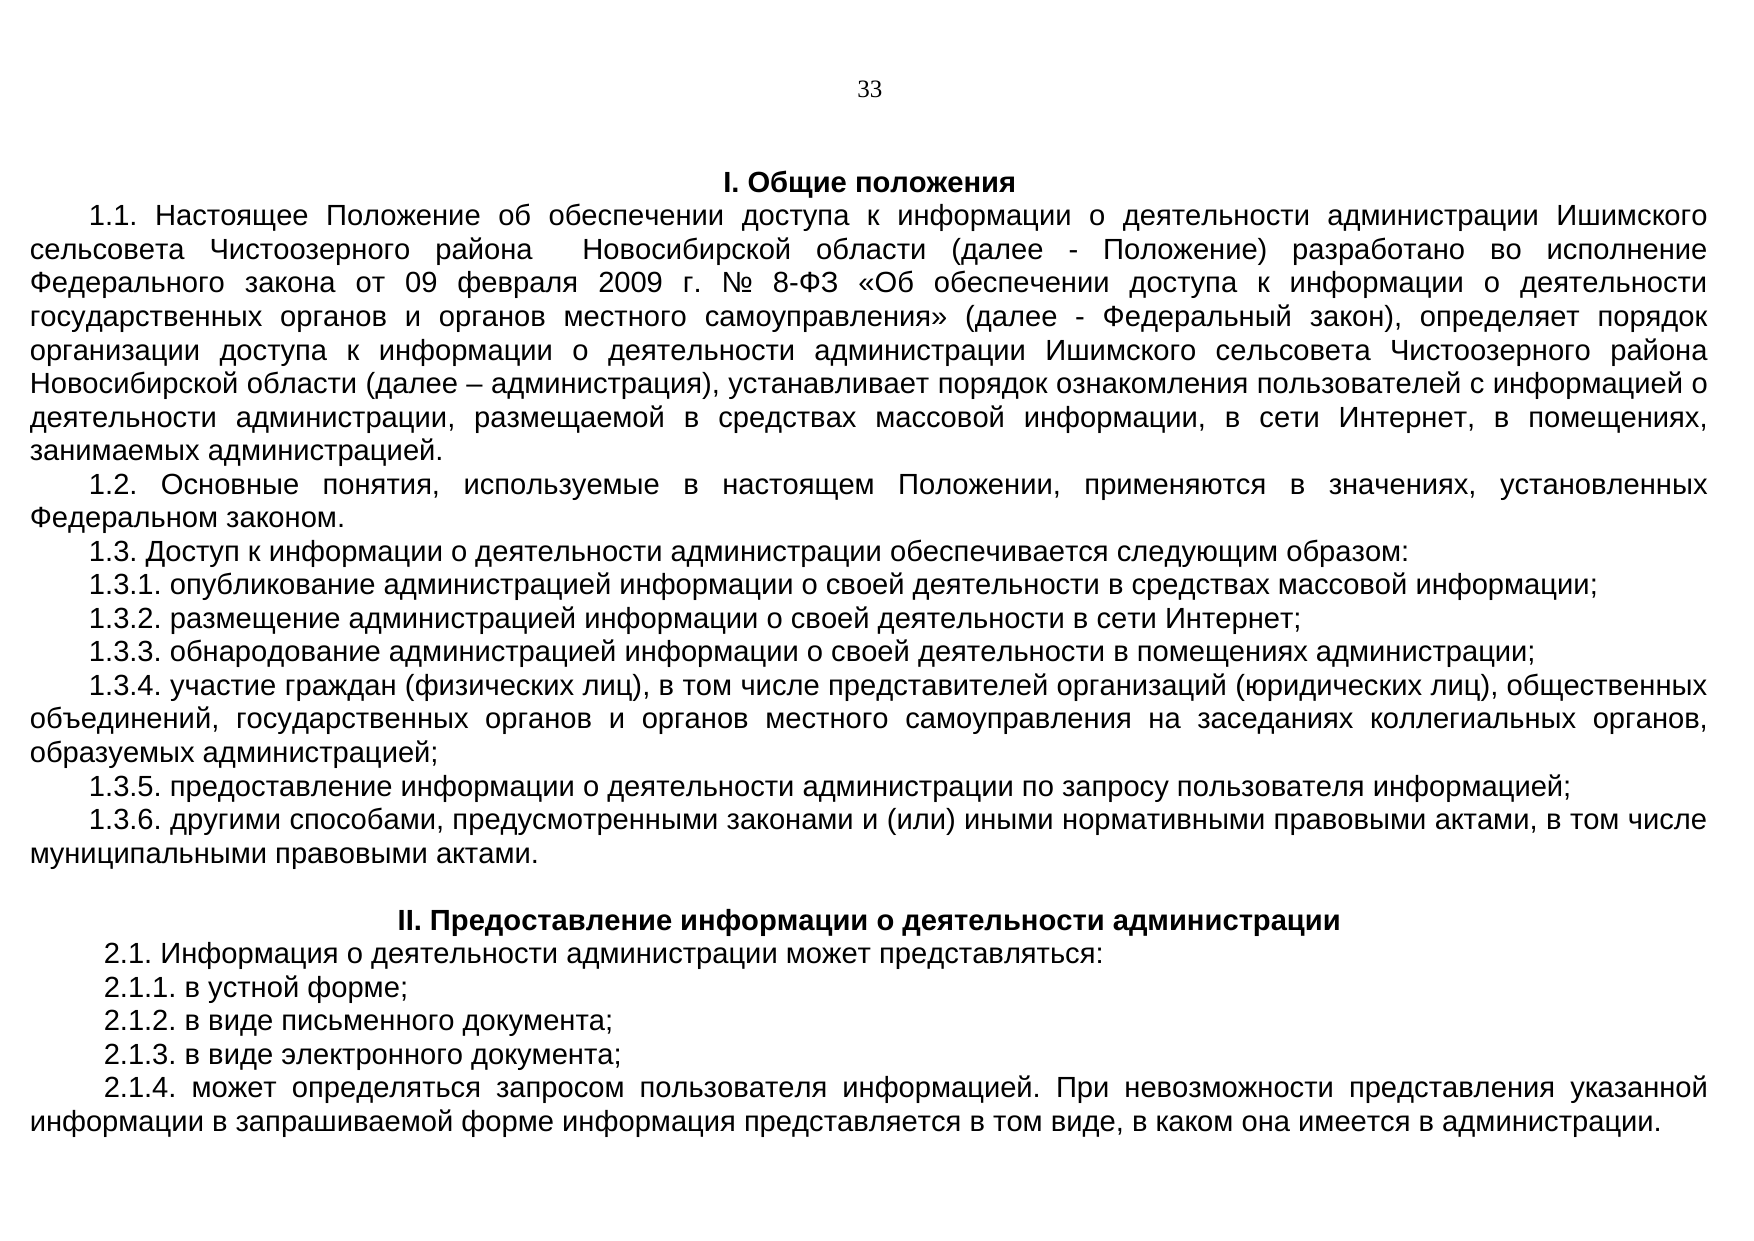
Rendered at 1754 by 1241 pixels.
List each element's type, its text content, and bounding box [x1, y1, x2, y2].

text 2.1.4. может определяться запросом пользователя информацией. При невозможности представления указанной информации в запрашиваемой форме информация представляется в том виде, в каком она имеется в администрации. [29, 1070, 1709, 1137]
text 1.1. Настоящее Положение об обеспечении доступа к информации о деятельности администрации Ишимского сельсовета Чистоозерного района Новосибирской области (далее - Положение) разработано во исполнение Федерального закона от 09 февраля 2009 г. № 8-ФЗ «Об обеспечении доступа к информации о деятельности государственных органов и органов местного самоуправления» (далее - Федеральный закон), определяет порядок организации доступа к информации о деятельности администрации Ишимского сельсовета Чистоозерного района Новосибирской области (далее – администрация), устанавливает порядок ознакомления пользователей с информацией о деятельности администрации, размещаемой в средствах массовой информации, в сети Интернет, в помещениях, занимаемых администрацией. [29, 198, 1709, 467]
text 1.3.2. размещение администрацией информации о своей деятельности в сети Интернет; [29, 601, 1709, 634]
text 1.3.1. опубликование администрацией информации о своей деятельности в средствах массовой информации; [29, 567, 1709, 601]
text 1.3.6. другими способами, предусмотренными законами и (или) иными нормативными правовыми актами, в том числе муниципальными правовыми актами. [29, 802, 1709, 869]
text 1.3.3. обнародование администрацией информации о своей деятельности в помещениях администрации; [29, 634, 1709, 668]
text 2.1. Информация о деятельности администрации может представляться: [29, 936, 1709, 970]
text 2.1.3. в виде электронного документа; [29, 1037, 1709, 1070]
text 2.1.2. в виде письменного документа; [29, 1003, 1709, 1037]
text 1.3.4. участие граждан (физических лиц), в том числе представителей организаций (юридических лиц), общественных объединений, государственных органов и органов местного самоуправления на заседаниях коллегиальных органов, образуемых администрацией; [29, 668, 1709, 768]
text II. Предоставление информации о деятельности администрации [29, 903, 1709, 936]
text 2.1.1. в устной форме; [29, 970, 1709, 1003]
text 1.2. Основные понятия, используемые в настоящем Положении, применяются в значениях, установленных Федеральном законом. [29, 467, 1709, 534]
text I. Общие положения [29, 165, 1709, 198]
text 1.3. Доступ к информации о деятельности администрации обеспечивается следующим образом: [29, 534, 1709, 567]
text 1.3.5. предоставление информации о деятельности администрации по запросу пользователя информацией; [29, 768, 1709, 802]
